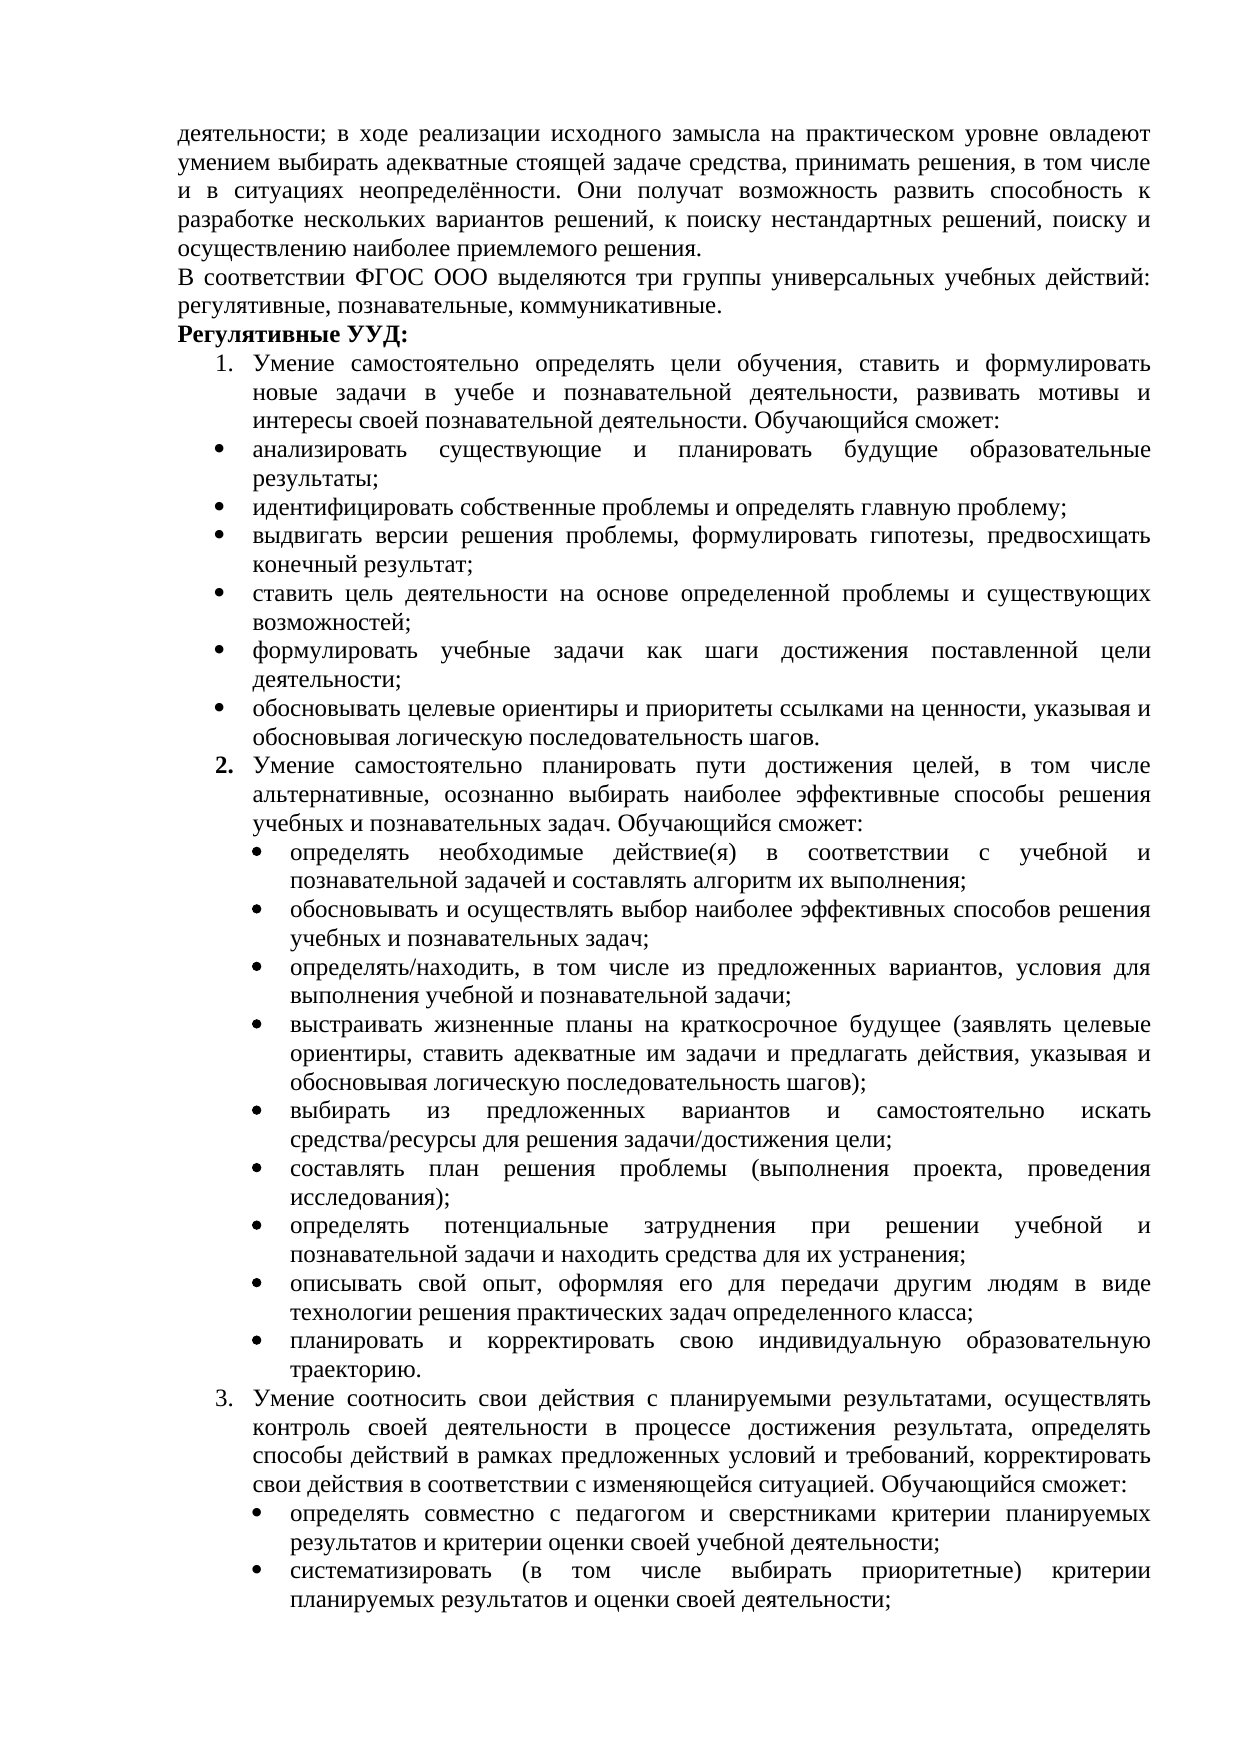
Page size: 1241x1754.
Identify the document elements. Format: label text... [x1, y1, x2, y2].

list обосновывать целевые ориентиры и приоритеты ссылками на ценности, указывая и обосновывая логическую последовательность шагов. [215, 693, 1152, 751]
text Регулятивные УУД: [177, 319, 1152, 348]
list систематизировать (в том числе выбирать приоритетные) критерии планируемых результатов и оценки своей деятельности; [252, 1556, 1152, 1613]
list определять совместно с педагогом и сверстниками критерии планируемых результатов и критерии оценки своей учебной деятельности; [252, 1498, 1152, 1556]
list выдвигать версии решения проблемы, формулировать гипотезы, предвосхищать конечный результат; [215, 521, 1152, 578]
list описывать свой опыт, оформляя его для передачи другим людям в виде технологии решения практических задач определенного класса; [252, 1268, 1152, 1326]
text В соответствии ФГОС ООО выделяются три группы универсальных учебных действий: регулятивные, познавательные, коммуникативные. [177, 262, 1152, 319]
list определять необходимые действие(я) в соответствии с учебной и познавательной задачей и составлять алгоритм их выполнения; [252, 837, 1152, 894]
list определять потенциальные затруднения при решении учебной и познавательной задачи и находить средства для их устранения; [252, 1211, 1152, 1268]
list ставить цель деятельности на основе определенной проблемы и существующих возможностей; [215, 578, 1152, 636]
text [177, 118, 1152, 262]
list Умение соотносить свои действия с планируемыми результатами, осуществлять контроль своей деятельности в процессе достижения результата, определять способы действий в рамках предложенных условий и требований, корректировать свои действия в соответствии с изменяющейся ситуацией. Обучающийся сможет: [215, 1383, 1152, 1498]
list идентифицировать собственные проблемы и определять главную проблему; [215, 492, 1152, 521]
list выбирать из предложенных вариантов и самостоятельно искать средства/ресурсы для решения задачи/достижения цели; [252, 1096, 1152, 1153]
list составлять план решения проблемы (выполнения проекта, проведения исследования); [252, 1153, 1152, 1211]
list выстраивать жизненные планы на краткосрочное будущее (заявлять целевые ориентиры, ставить адекватные им задачи и предлагать действия, указывая и обосновывая логическую последовательность шагов); [252, 1009, 1152, 1096]
list планировать и корректировать свою индивидуальную образовательную траекторию. [252, 1326, 1152, 1383]
list определять/находить, в том числе из предложенных вариантов, условия для выполнения учебной и познавательной задачи; [252, 952, 1152, 1009]
list анализировать существующие и планировать будущие образовательные результаты; [215, 434, 1152, 492]
list Умение самостоятельно планировать пути достижения целей, в том числе альтернативные, осознанно выбирать наиболее эффективные способы решения учебных и познавательных задач. Обучающийся сможет: [215, 751, 1152, 837]
list формулировать учебные задачи как шаги достижения поставленной цели деятельности; [215, 636, 1152, 693]
list Умение самостоятельно определять цели обучения, ставить и формулировать новые задачи в учебе и познавательной деятельности, развивать мотивы и интересы своей познавательной деятельности. Обучающийся сможет: [215, 348, 1152, 434]
list обосновывать и осуществлять выбор наиболее эффективных способов решения учебных и познавательных задач; [252, 894, 1152, 952]
